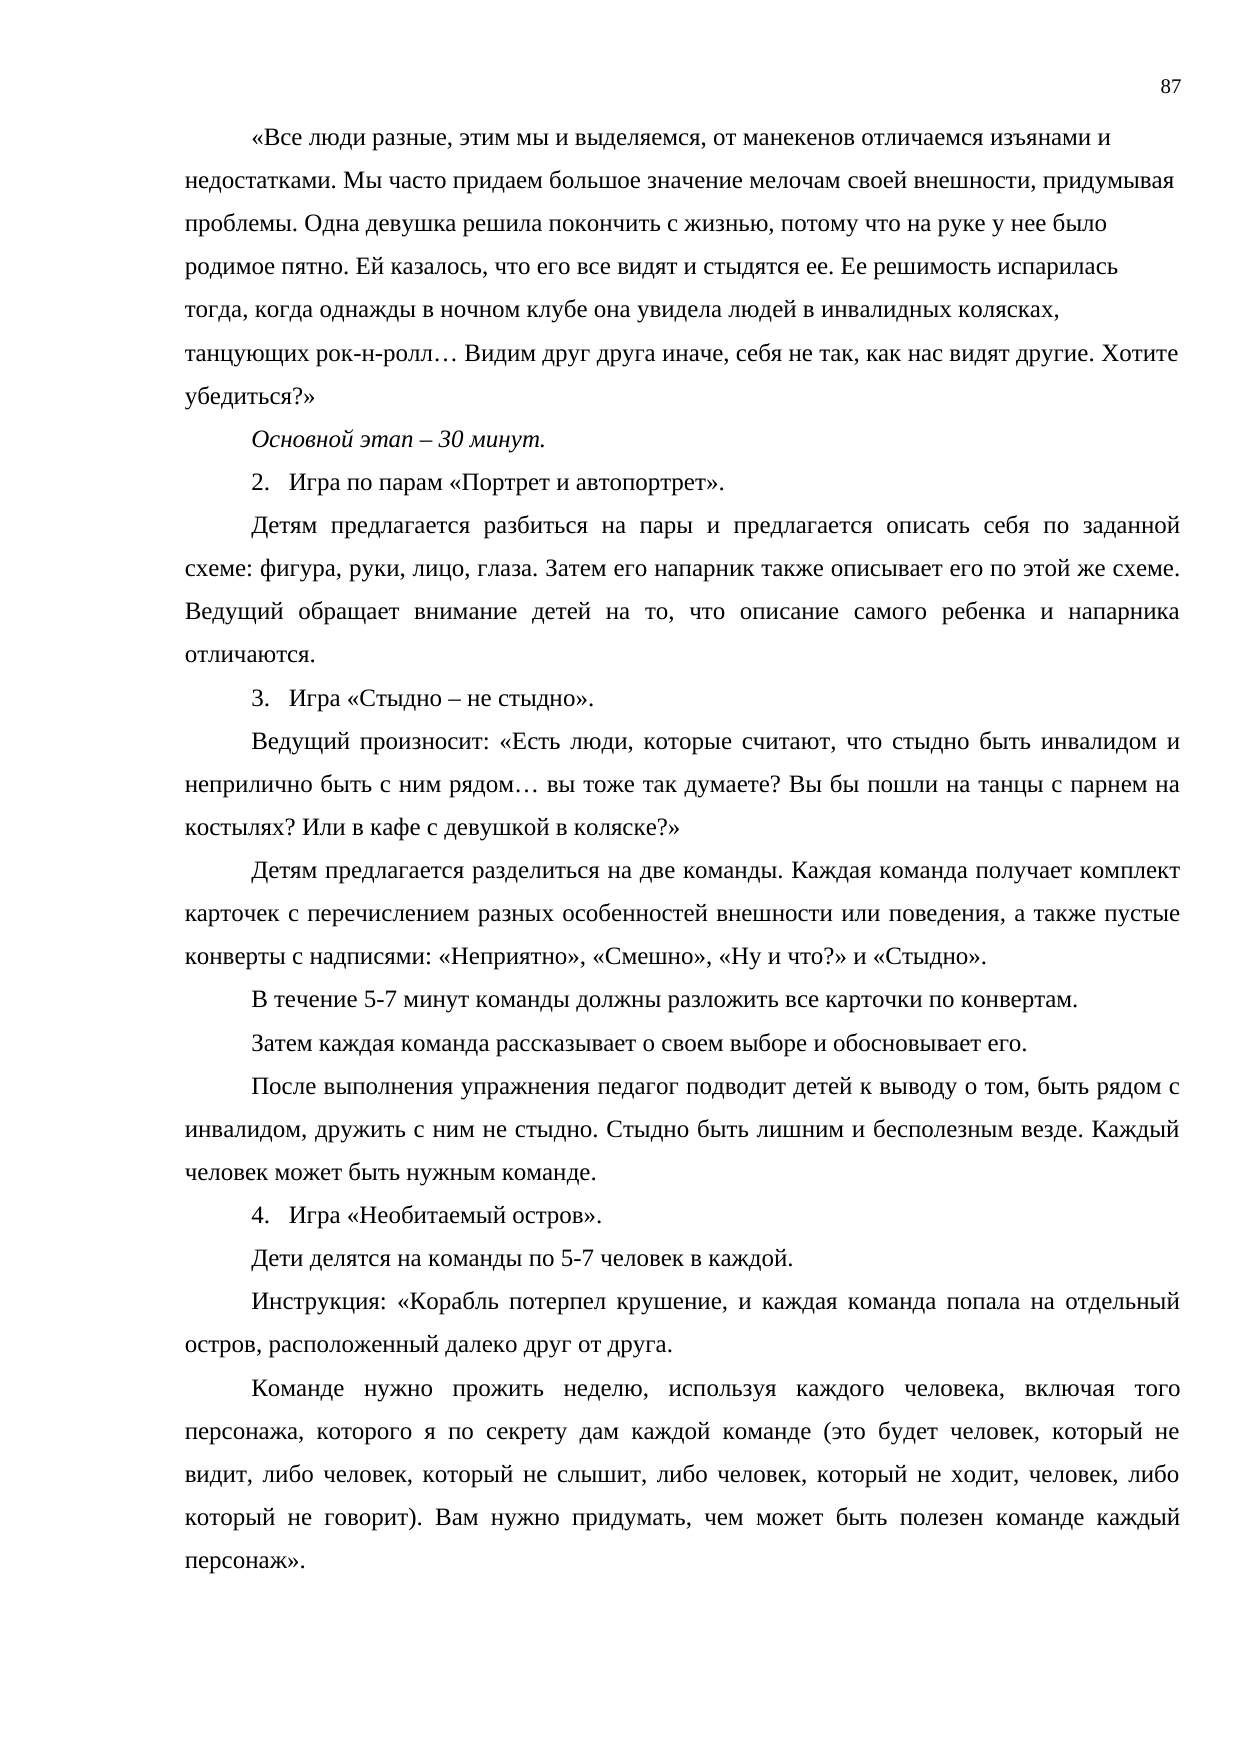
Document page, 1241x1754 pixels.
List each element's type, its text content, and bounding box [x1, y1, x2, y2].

text После выполнения упражнения педагог подводит детей к выводу о том, быть рядом с инвалидом, дружить с ним не стыдно. Стыдно быть лишним и бесполезным везде. Каждый человек может быть нужным команде. [184, 1071, 1181, 1186]
text Ведущий произносит: «Есть люди, которые считают, что стыдно быть инвалидом и неприлично быть с ним рядом… вы тоже так думаете? Вы бы пошли на танцы с парнем на костылях? Или в кафе с девушкой в коляске?» [184, 726, 1181, 841]
list Игра «Необитаемый остров». [251, 1200, 1181, 1229]
text Основной этап – 30 минут. [184, 424, 1181, 453]
text В течение 5-7 минут команды должны разложить все карточки по конвертам. [184, 984, 1181, 1013]
text «Все люди разные, этим мы и выделяемся, от манекенов отличаемся изъянами и недостатками. Мы часто придаем большое значение мелочам своей внешности, придумывая проблемы. Одна девушка решила покончить с жизнью, потому что на руке у нее было родимое пятно. Ей казалось, что его все видят и стыдятся ее. Ее решимость испарилась тогда, когда однажды в ночном клубе она увидела людей в инвалидных колясках, танцующих рок-н-ролл… Видим друг друга иначе, себя не так, как нас видят другие. Хотите убедиться?» [184, 122, 1181, 409]
text Затем каждая команда рассказывает о своем выборе и обосновывает его. [184, 1028, 1181, 1056]
text Детям предлагается разделиться на две команды. Каждая команда получает комплект карточек с перечислением разных особенностей внешности или поведения, а также пустые конверты с надписями: «Неприятно», «Смешно», «Ну и что?» и «Стыдно». [184, 855, 1181, 970]
text Инструкция: «Корабль потерпел крушение, и каждая команда попала на отдельный остров, расположенный далеко друг от друга. [184, 1286, 1181, 1358]
text Детям предлагается разбиться на пары и предлагается описать себя по заданной схеме: фигура, руки, лицо, глаза. Затем его напарник также описывает его по этой же схеме. Ведущий обращает внимание детей на то, что описание самого ребенка и напарника отличаются. [184, 510, 1181, 668]
list Игра «Стыдно – не стыдно». [251, 683, 1181, 711]
text Дети делятся на команды по 5-7 человек в каждой. [184, 1243, 1181, 1272]
text Команде нужно прожить неделю, используя каждого человека, включая того персонажа, которого я по секрету дам каждой команде (это будет человек, который не видит, либо человек, который не слышит, либо человек, который не ходит, человек, либо который не говорит). Вам нужно придумать, чем может быть полезен команде каждый персонаж». [184, 1373, 1181, 1574]
list Игра по парам «Портрет и автопортрет». [251, 467, 1181, 496]
